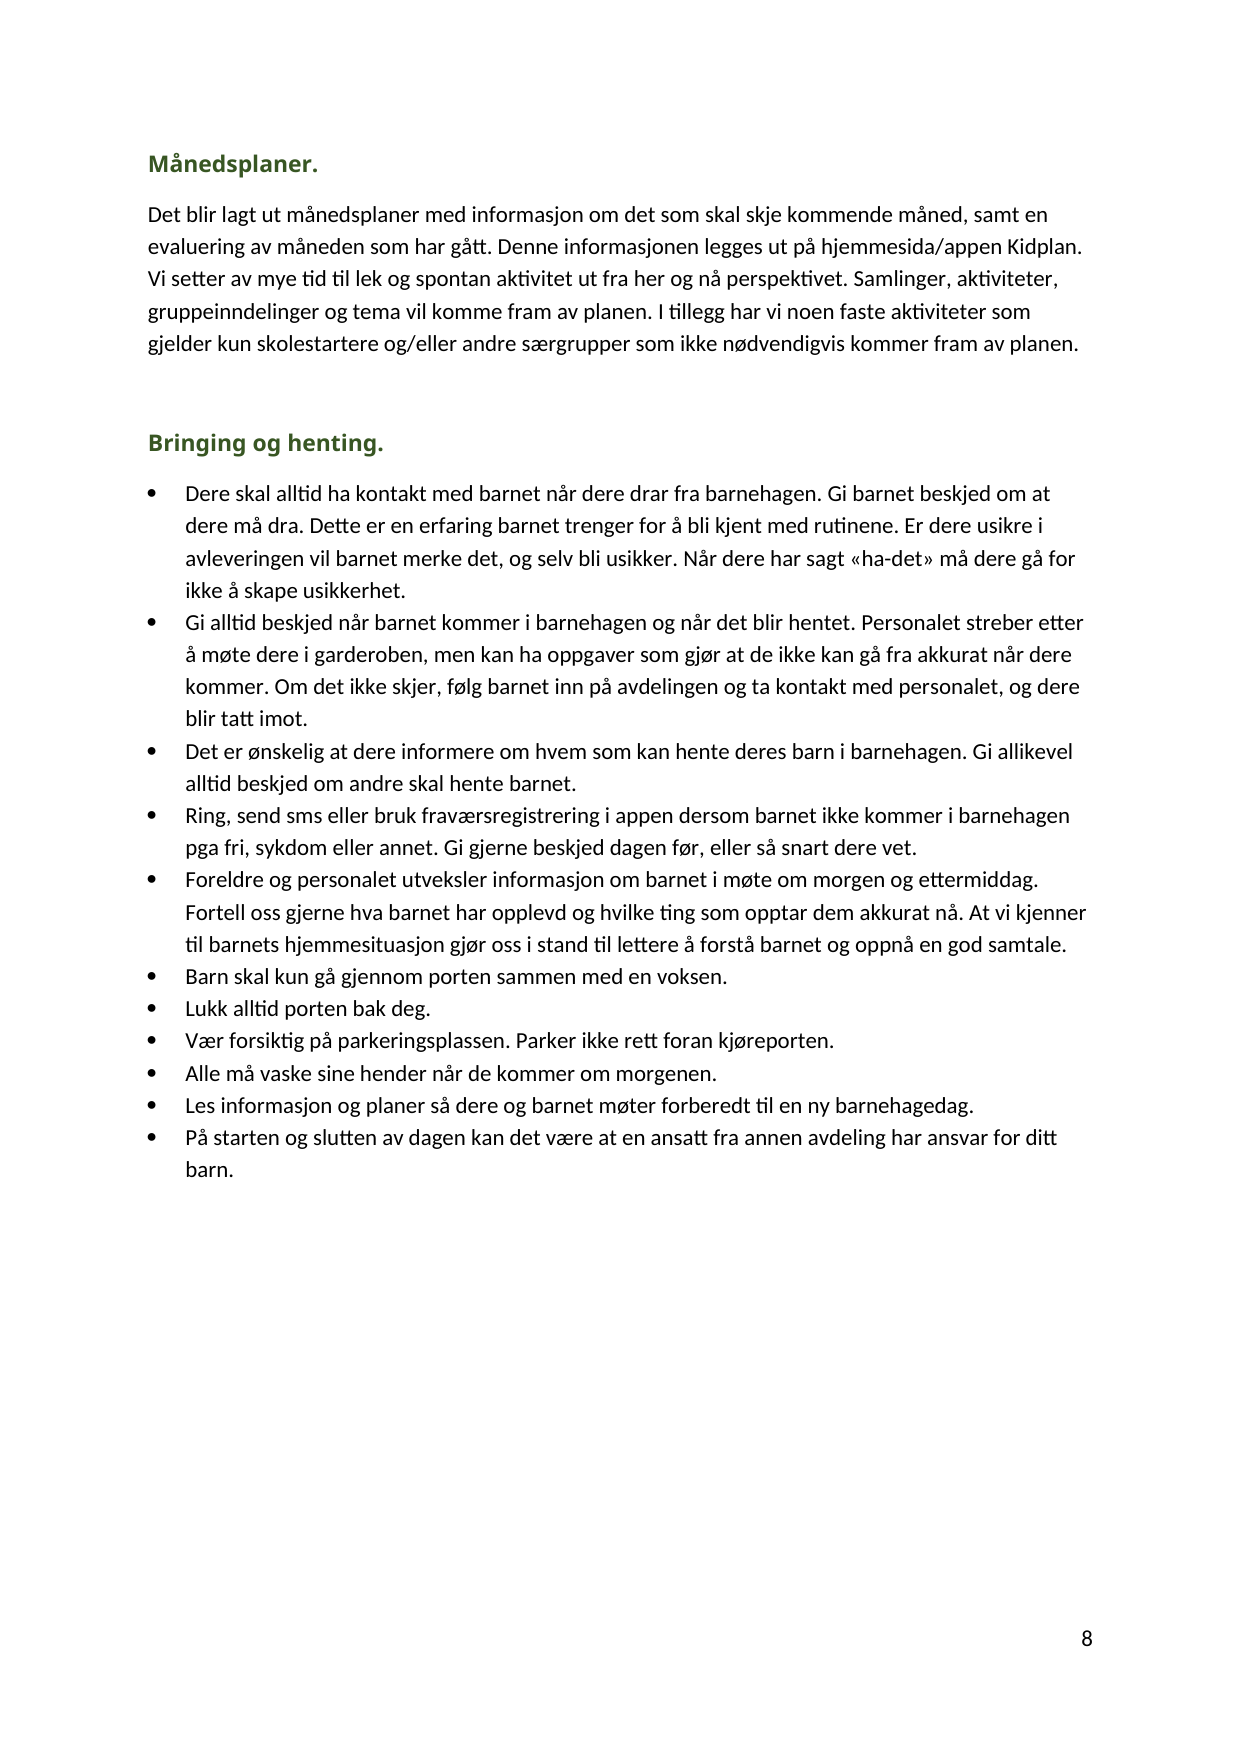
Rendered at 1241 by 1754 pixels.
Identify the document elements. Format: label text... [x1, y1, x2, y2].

list Dere skal alltid ha kontakt med barnet når dere drar fra barnehagen. Gi barnet beskjed om at dere må dra. Dette er en erfaring barnet trenger for å bli kjent med rutinene. Er dere usikre i avleveringen vil barnet merke det, og selv bli usikker. Når dere har sagt «ha-det» må dere gå for ikke å skape usikkerhet. [148, 479, 1093, 604]
list Vær forsiktig på parkeringsplassen. Parker ikke rett foran kjøreporten. [148, 1026, 1093, 1054]
list Det er ønskelig at dere informere om hvem som kan hente deres barn i barnehagen. Gi allikevel alltid beskjed om andre skal hente barnet. [148, 737, 1093, 797]
text Bringing og henting. [148, 427, 1093, 458]
list Lukk alltid porten bak deg. [148, 994, 1093, 1022]
list Foreldre og personalet utveksler informasjon om barnet i møte om morgen og ettermiddag. Fortell oss gjerne hva barnet har opplevd og hvilke ting som opptar dem akkurat nå. At vi kjenner til barnets hjemmesituasjon gjør oss i stand til lettere å forstå barnet og oppnå en god samtale. [148, 866, 1093, 958]
list På starten og slutten av dagen kan det være at en ansatt fra annen avdeling har ansvar for ditt barn. [148, 1123, 1093, 1183]
list Les informasjon og planer så dere og barnet møter forberedt til en ny barnehagedag. [148, 1091, 1093, 1119]
list Gi alltid beskjed når barnet kommer i barnehagen og når det blir hentet. Personalet streber etter å møte dere i garderoben, men kan ha oppgaver som gjør at de ikke kan gå fra akkurat når dere kommer. Om det ikke skjer, følg barnet inn på avdelingen og ta kontakt med personalet, og dere blir tatt imot. [148, 608, 1093, 733]
text Det blir lagt ut månedsplaner med informasjon om det som skal skje kommende måned, samt en evaluering av måneden som har gått. Denne informasjonen legges ut på hjemmesida/appen Kidplan. Vi setter av mye tid til lek og spontan aktivitet ut fra her og nå perspektivet. Samlinger, aktiviteter, gruppeinndelinger og tema vil komme fram av planen. I tillegg har vi noen faste aktiviteter som gjelder kun skolestartere og/eller andre særgrupper som ikke nødvendigvis kommer fram av planen. [148, 200, 1093, 357]
list Barn skal kun gå gjennom porten sammen med en voksen. [148, 962, 1093, 990]
text Månedsplaner. [148, 148, 1093, 179]
list Alle må vaske sine hender når de kommer om morgenen. [148, 1059, 1093, 1087]
list Ring, send sms eller bruk fraværsregistrering i appen dersom barnet ikke kommer i barnehagen pga fri, sykdom eller annet. Gi gjerne beskjed dagen før, eller så snart dere vet. [148, 801, 1093, 861]
